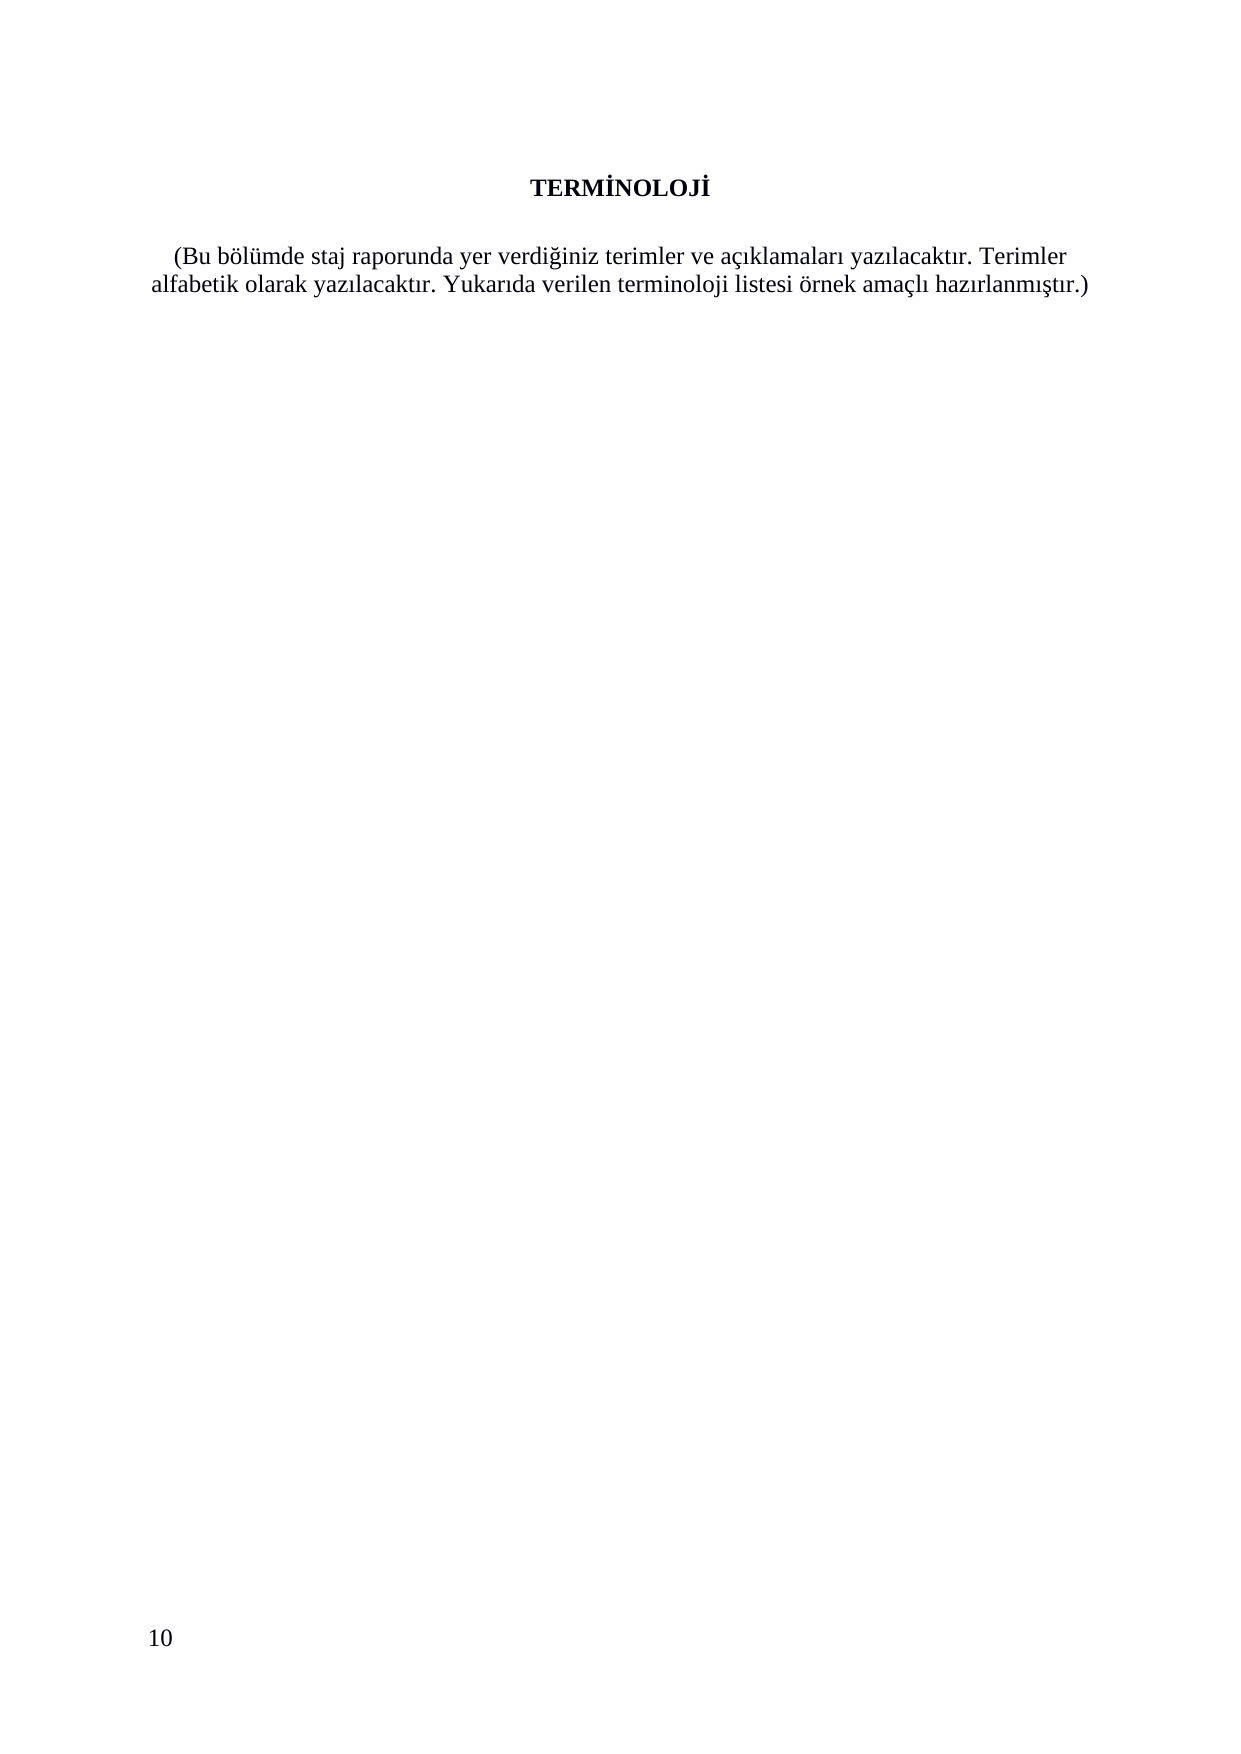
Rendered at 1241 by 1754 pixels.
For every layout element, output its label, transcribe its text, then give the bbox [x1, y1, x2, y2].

text (Bu bölümde staj raporunda yer verdiğiniz terimler ve açıklamaları yazılacaktır. Terimler alfabetik olarak yazılacaktır. Yukarıda verilen terminoloji listesi örnek amaçlı hazırlanmıştır.) [148, 241, 1093, 298]
text TERMİNOLOJİ [148, 173, 1093, 201]
